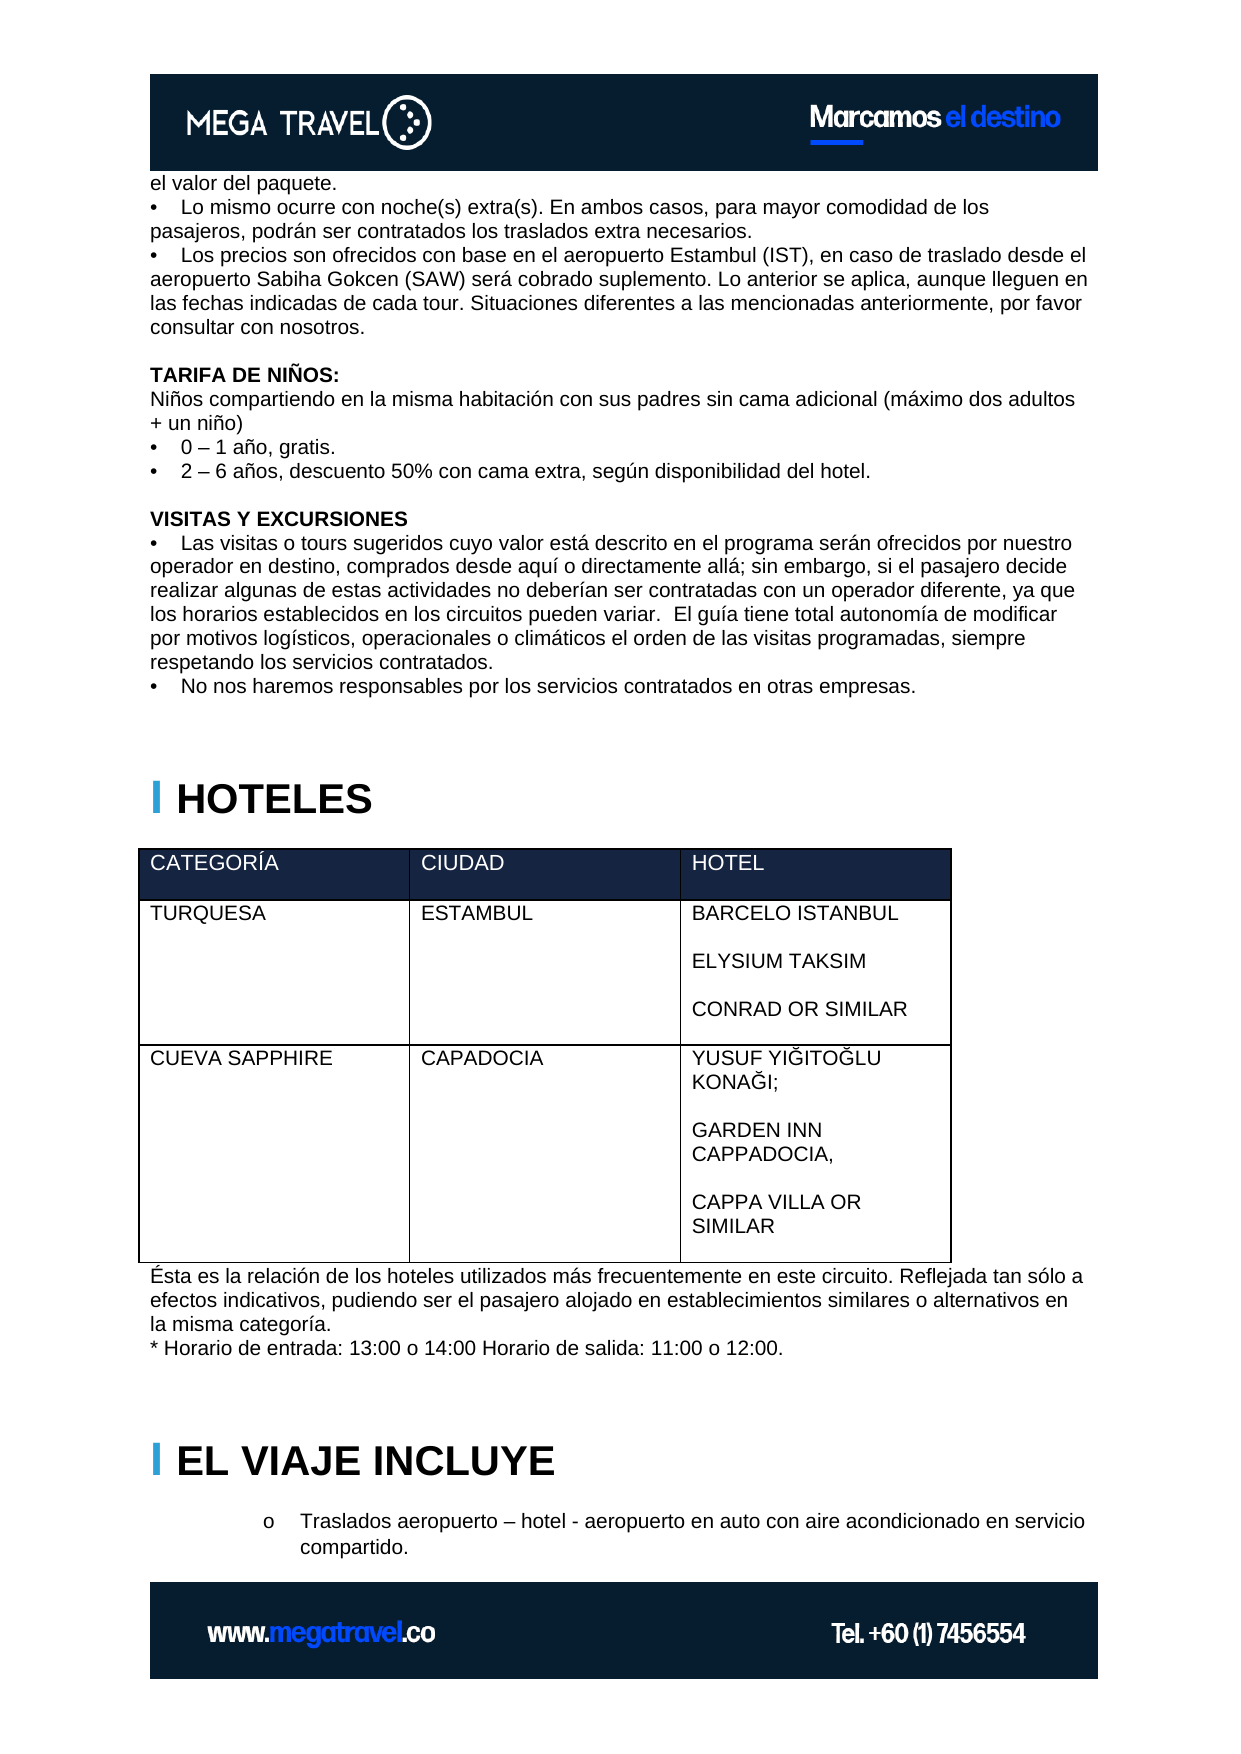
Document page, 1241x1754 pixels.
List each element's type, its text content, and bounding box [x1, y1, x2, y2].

picture [150, 1582, 1098, 1679]
list Traslados aeropuerto – hotel - aeropuerto en auto con aire acondicionado en servicio compartido. [262, 1509, 1090, 1559]
table_cell BARCELO ISTANBUL ELYSIUM TAKSIM CONRAD OR SIMILAR [681, 901, 950, 1044]
table_header CIUDAD [410, 850, 680, 899]
picture [150, 74, 1098, 171]
table_header CATEGORÍA [140, 850, 409, 899]
table_cell CAPADOCIA [410, 1046, 680, 1262]
table_cell ESTAMBUL [410, 901, 680, 1044]
table_cell CUEVA SAPPHIRE [140, 1046, 409, 1262]
table_cell YUSUF YIĞITOĞLU KONAĞI; GARDEN INN CAPPADOCIA, CAPPA VILLA OR SIMILAR [681, 1046, 950, 1262]
text Ésta es la relación de los hoteles utilizados más frecuentemente en este circuito. Reflejada tan sólo a efectos indicativos, pudiendo ser el pasajero alojado en establecimientos similares o alternativos en la misma categoría.* Horario de entrada: 13:00 o 14:00 Horario de salida: 11:00 o 12:00. [150, 1263, 1090, 1359]
table_cell TURQUESA [140, 901, 409, 1044]
table_header HOTEL [681, 850, 950, 899]
